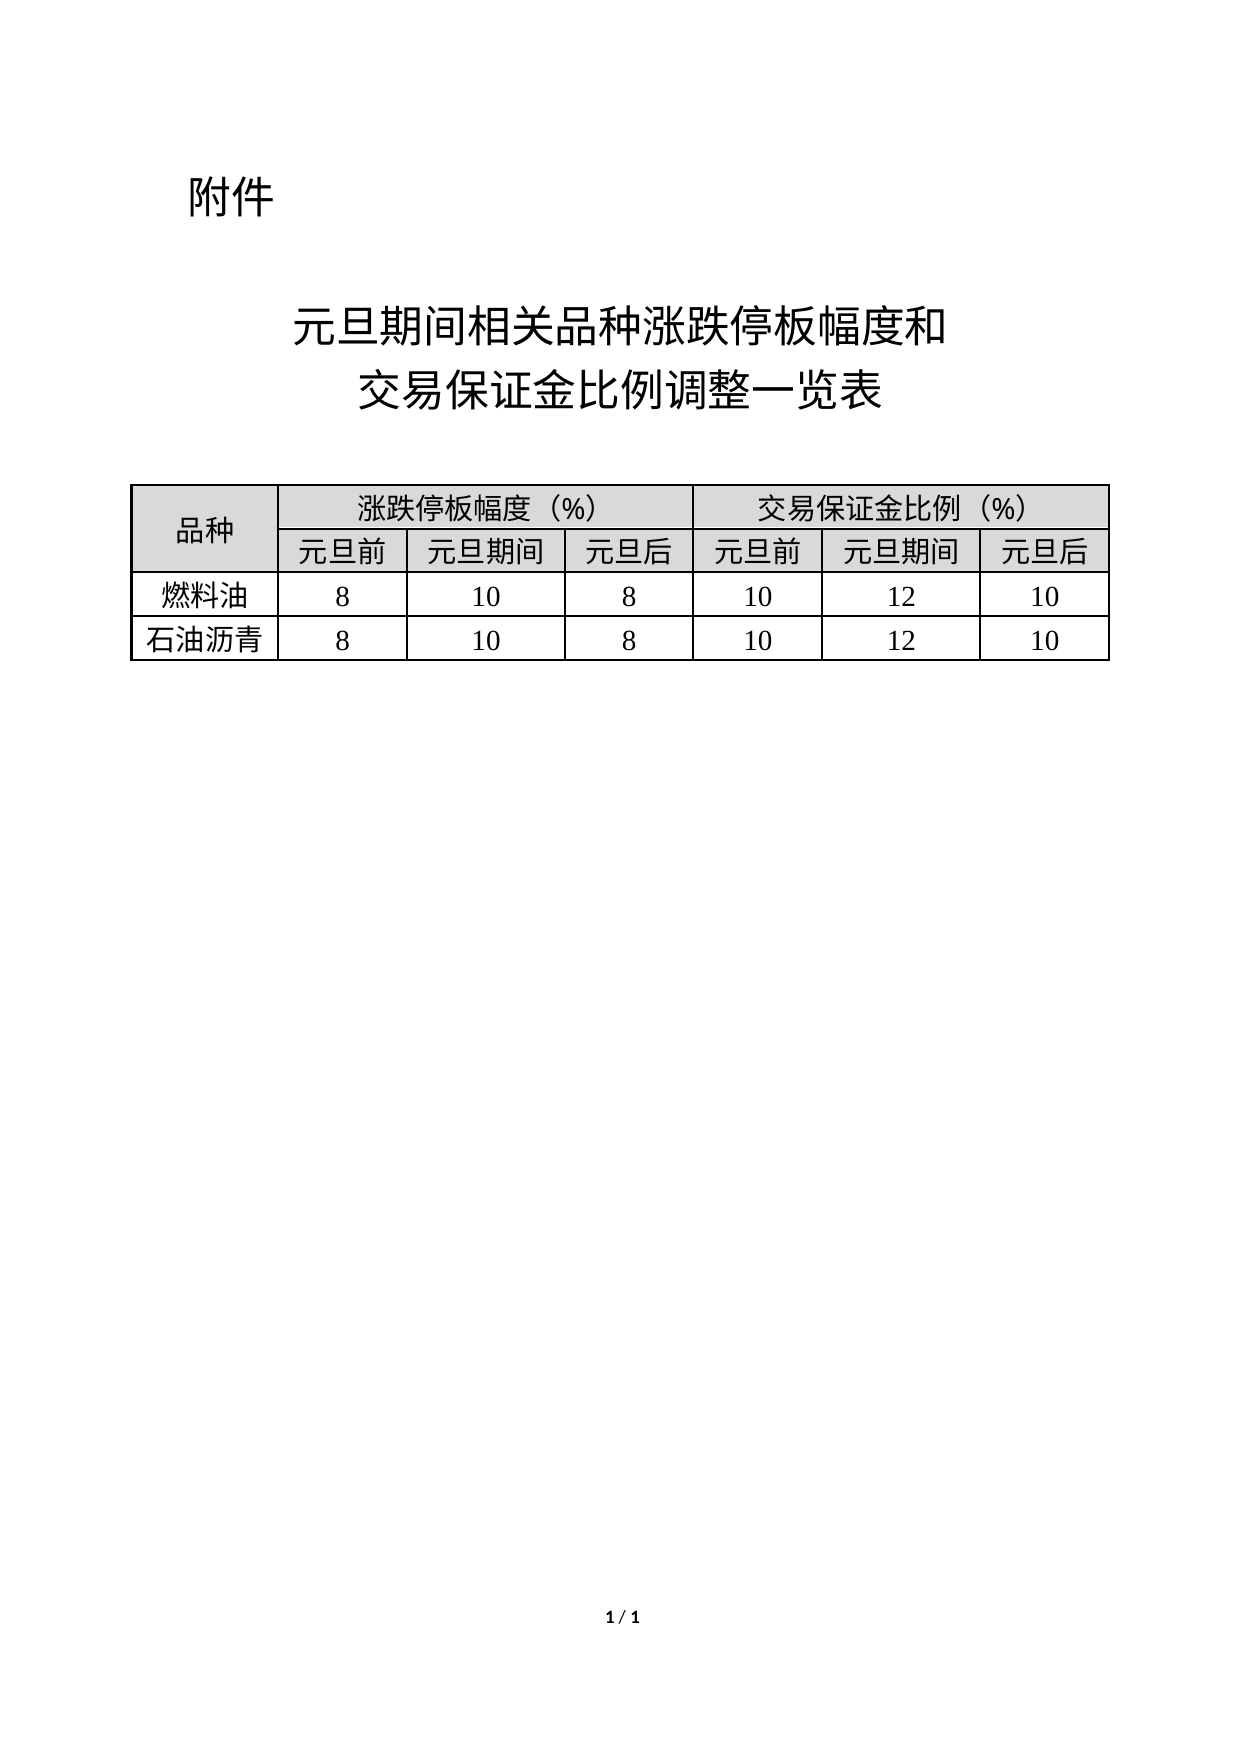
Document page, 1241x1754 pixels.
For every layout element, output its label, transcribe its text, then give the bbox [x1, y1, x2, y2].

table_cell 8 [566, 573, 692, 615]
table_cell 12 [823, 573, 979, 615]
table_cell 元旦前 [279, 530, 406, 571]
table_cell 8 [279, 573, 406, 615]
table_cell 元旦前 [694, 530, 821, 571]
table_cell 石油沥青 [133, 617, 277, 659]
text 附件 [187, 162, 1053, 227]
table_cell 10 [694, 573, 821, 615]
table_cell 8 [279, 617, 406, 659]
table_cell 10 [981, 573, 1108, 615]
table_cell 元旦期间 [823, 530, 979, 571]
table_header 涨跌停板幅度（%） [279, 486, 692, 527]
table_cell 元旦后 [981, 530, 1108, 571]
text 元旦期间相关品种涨跌停板幅度和 [187, 292, 1053, 355]
table_cell 10 [981, 617, 1108, 659]
table_cell 10 [694, 617, 821, 659]
table_cell 10 [408, 573, 564, 615]
table_header 交易保证金比例（%） [694, 486, 1108, 527]
table_cell 10 [408, 617, 564, 659]
table_header 品种 [133, 486, 277, 571]
text 交易保证金比例调整一览表 [187, 355, 1053, 419]
table_cell 12 [823, 617, 979, 659]
table_cell 8 [566, 617, 692, 659]
table_cell 元旦期间 [408, 530, 564, 571]
table_cell 元旦后 [566, 530, 692, 571]
table_cell 燃料油 [133, 573, 277, 615]
